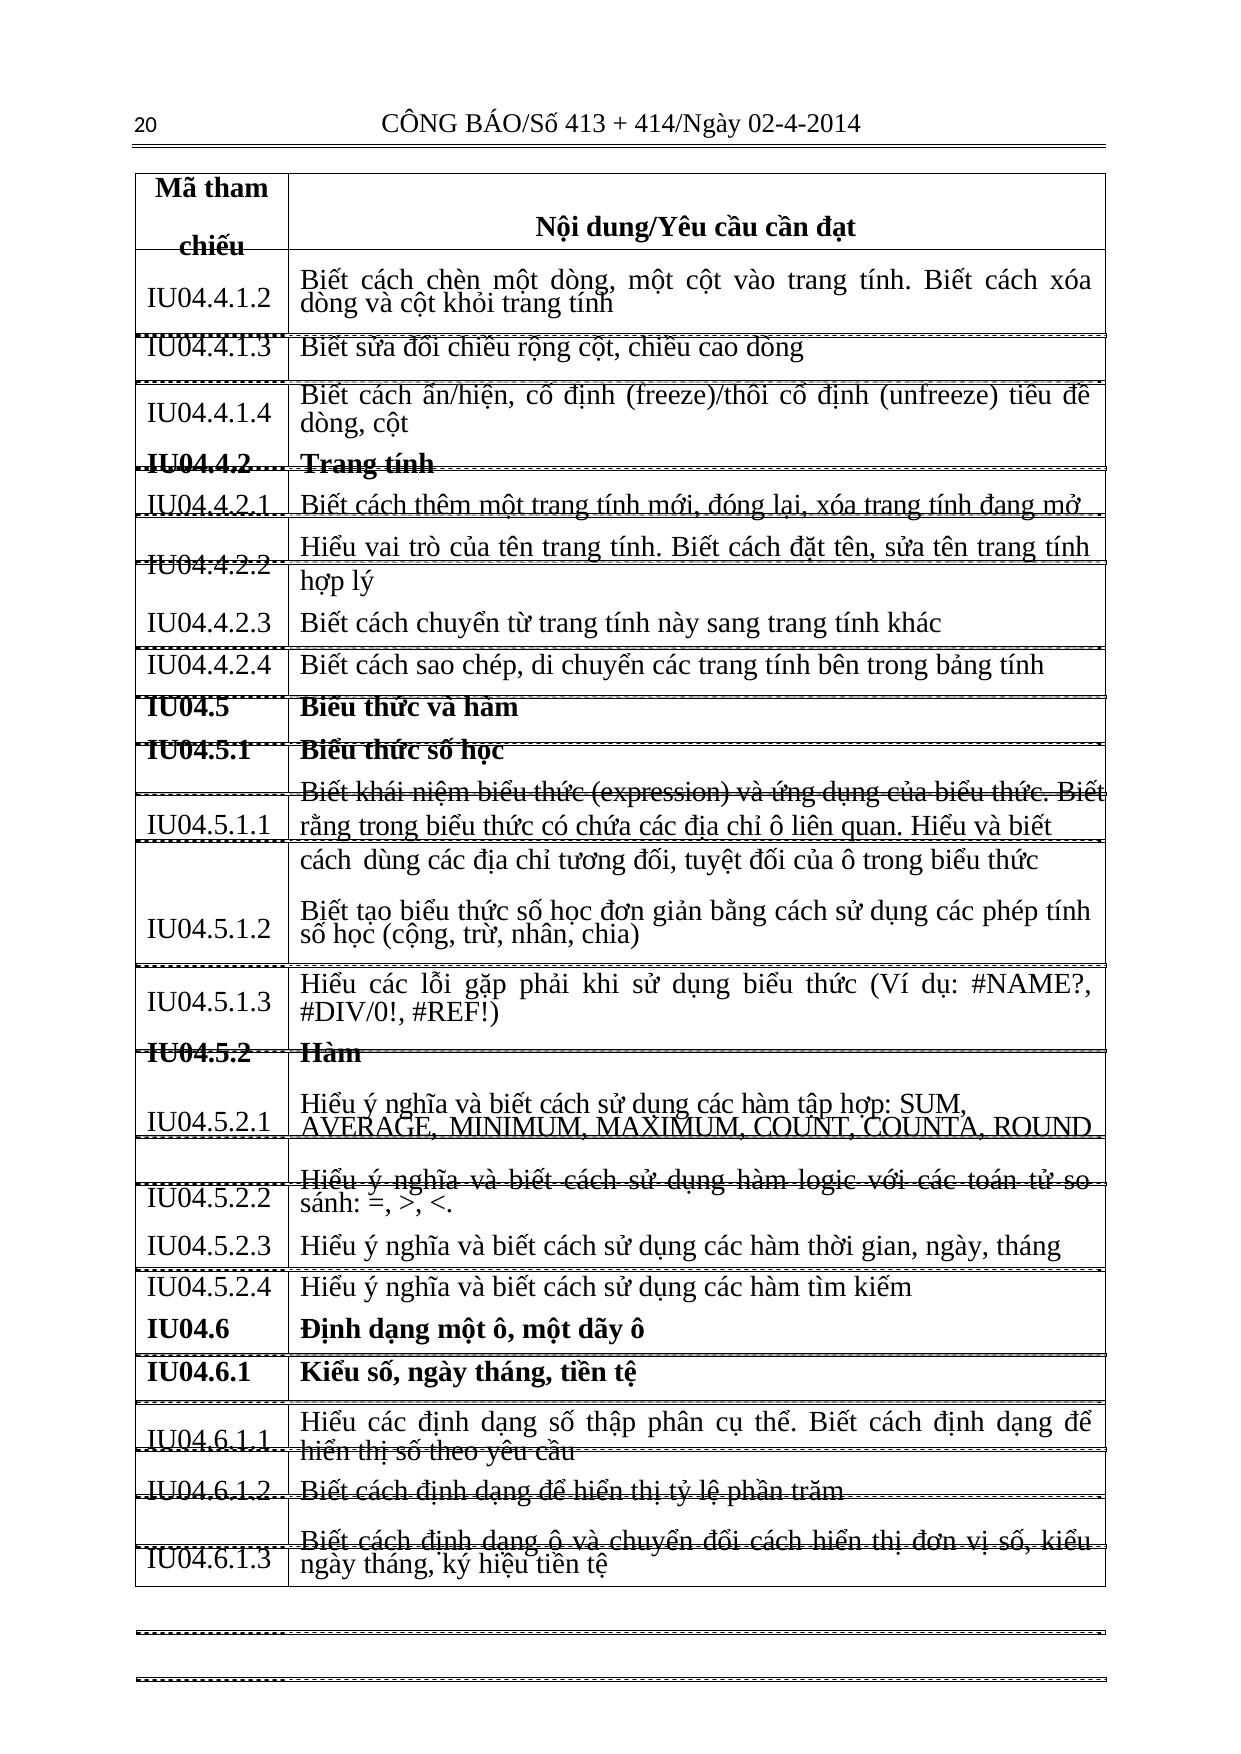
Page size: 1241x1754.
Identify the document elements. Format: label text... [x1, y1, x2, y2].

subtitle Mã tham [155, 177, 1107, 202]
text IU04.5.2.2 Hiểu ý nghĩa và biết cách sử dụng hàm logic với các toán tử so sánh: =, >, <. [147, 1162, 1094, 1219]
text IU04.6.1.1 Hiểu các định dạng số thập phân cụ thể. Biết cách định dạng để [147, 1397, 1119, 1439]
text IU04.6.1.2 Biết cách định dạng để hiển thị tỷ lệ phần trăm [147, 1473, 1119, 1506]
text IU04.5.1.2 Biết tạo biểu thức số học đơn giản bằng cách sử dụng các phép tính số học (cộng, trừ, nhân, chia) [147, 892, 1094, 949]
subtitle IU04.4.2 Trang tính [147, 446, 1119, 479]
text IU04.5.2.3 Hiểu ý nghĩa và biết cách sử dụng các hàm thời gian, ngày, tháng IU04.5.2.4 Hiểu ý nghĩa và biết cách sử dụng các hàm tìm kiếm [147, 1228, 1063, 1303]
text IU04.6.1.3 Biết cách định dạng ô và chuyển đổi cách hiển thị đơn vị số, kiểu ngày tháng, ký hiệu tiền tệ [147, 1523, 1094, 1580]
text Biết khái niệm biểu thức (expression) và ứng dụng của biểu thức. Biết [300, 774, 1107, 807]
text IU04.4.1.4 Biết cách ẩn/hiện, cố định (freeze)/thôi cố định (unfreeze) tiêu đề [147, 370, 1119, 412]
text rằng trong biểu thức có chứa các địa chỉ ô liên quan. Hiểu và biết cách dùng các địa chỉ tương đối, tuyệt đối của ô trong biểu thức [299, 808, 1094, 876]
text #DIV/0!, #REF!) [300, 1002, 1108, 1027]
text hợp lý [300, 564, 1099, 596]
text IU04.5.1.1 [147, 807, 272, 841]
text IU04.5.1.3 Hiểu các lỗi gặp phải khi sử dụng biểu thức (Ví dụ: #NAME?, [147, 959, 1119, 1002]
text hiển thị số theo yêu cầu [300, 1439, 1107, 1465]
text IU04.4.2.1 Biết cách thêm một trang tính mới, đóng lại, xóa trang tính đang mở IU04.4.2.2 Hiểu vai trò của tên trang tính. Biết cách đặt tên, sửa tên trang tính [147, 481, 1094, 564]
text IU04.4.1.3 Biết sửa đổi chiều rộng cột, chiều cao dòng [147, 329, 1119, 362]
text IU04.4.2.3 Biết cách chuyển từ trang tính này sang trang tính khác IU04.4.2.4 Biết cách sao chép, di chuyển các trang tính bên trong bảng tính IU04.5 Biểu thức và hàm [147, 605, 1048, 723]
text chiếu Nội dung/Yêu cầu cần đạt [178, 202, 1119, 245]
text IU04.5.2.1 Hiểu ý nghĩa và biết cách sử dụng các hàm tập hợp: SUM, AVERAGE, MINIMUM, MAXIMUM, COUNT, COUNTA, ROUND [147, 1085, 1094, 1143]
text IU04.4.1.2 Biết cách chèn một dòng, một cột vào trang tính. Biết cách xóa dòng và cột khỏi trang tính [147, 262, 1095, 319]
subtitle IU04.5.2 Hàm [147, 1035, 1119, 1068]
subtitle IU04.6 Định dạng một ô, một dãy ô IU04.6.1 Kiểu số, ngày tháng, tiền tệ [147, 1311, 646, 1388]
text dòng, cột [300, 412, 1099, 438]
subtitle IU04.5.1 Biểu thức số học [147, 732, 1119, 766]
